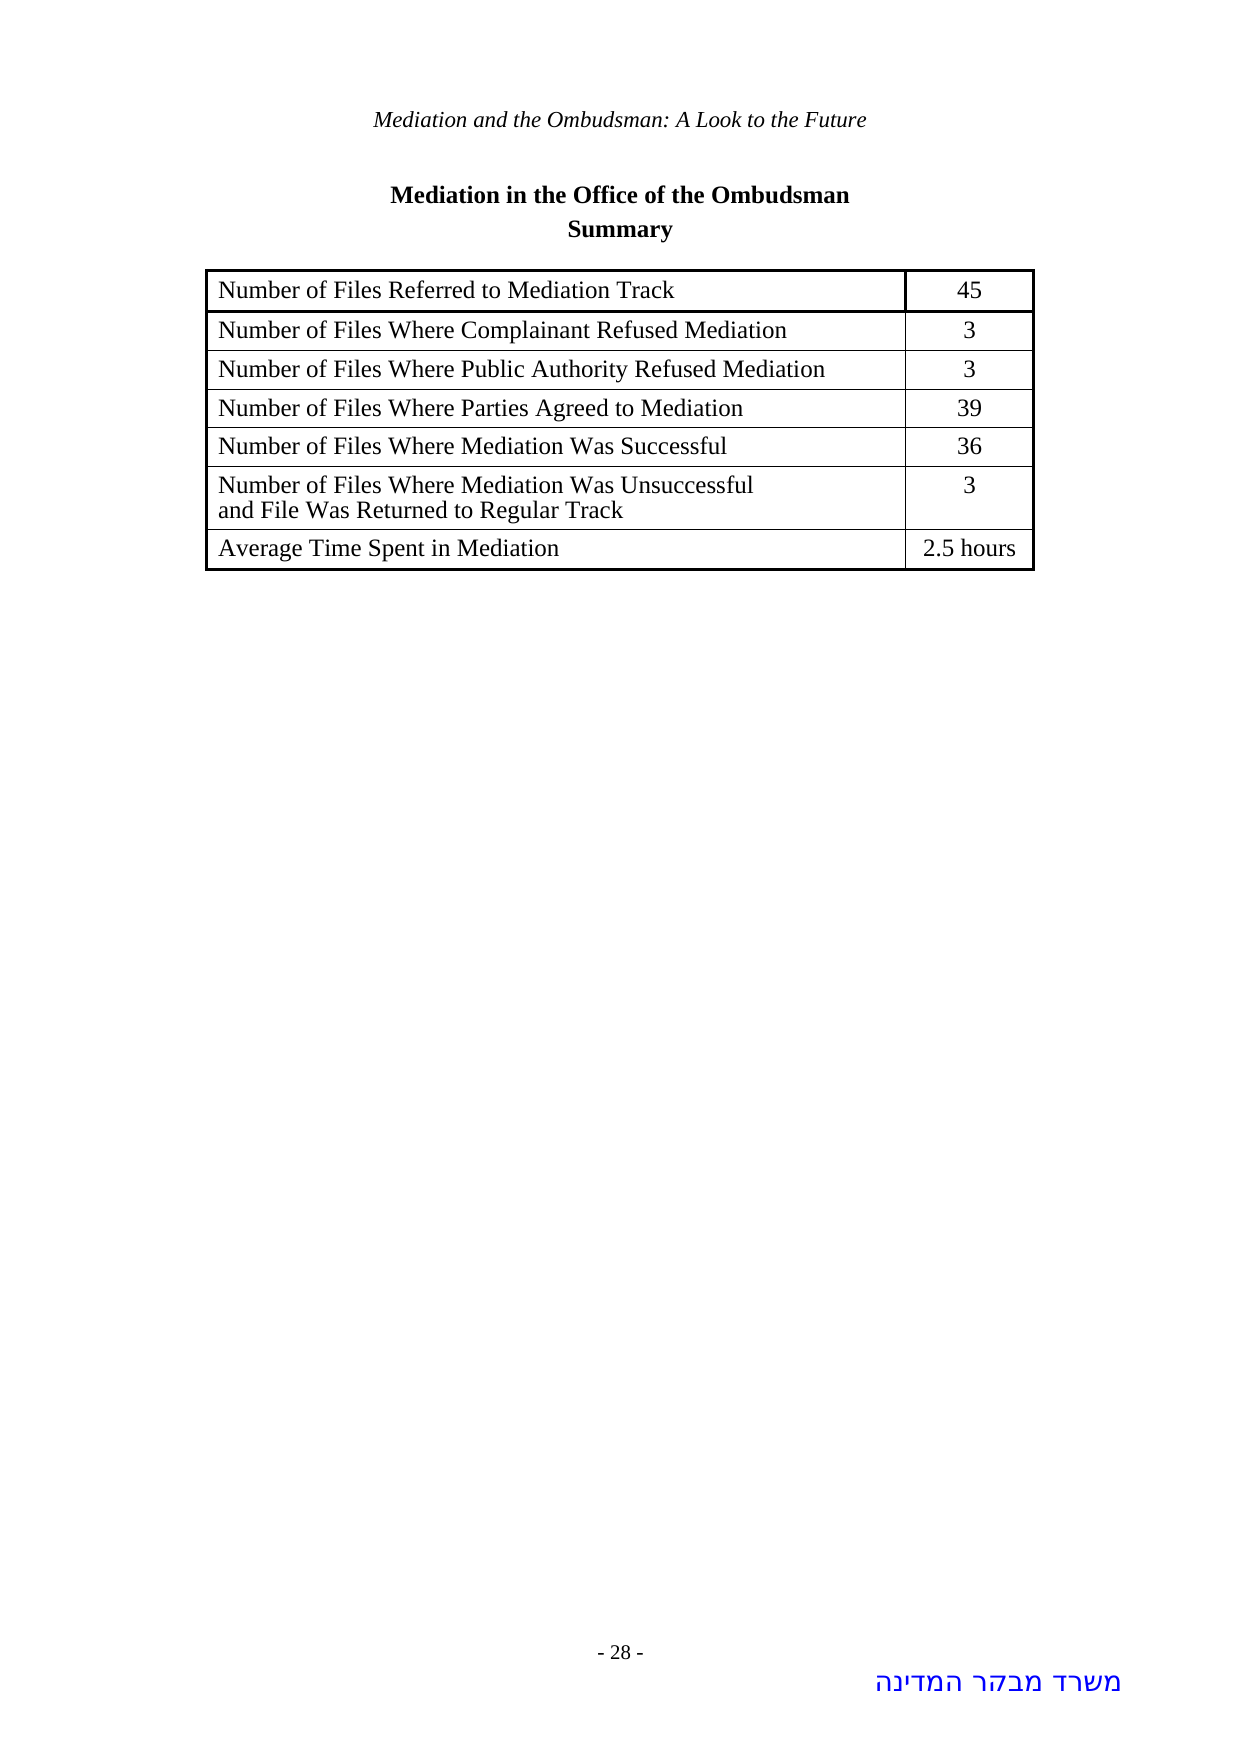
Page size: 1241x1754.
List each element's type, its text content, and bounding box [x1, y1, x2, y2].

table_header 45 [907, 272, 1032, 309]
table_header Number of Files Referred to Mediation Track [208, 272, 904, 309]
table_cell Number of Files Where Complainant Refused Mediation [208, 313, 905, 350]
table_cell Average Time Spent in Mediation [208, 530, 905, 568]
table_cell Number of Files Where Mediation Was Successful [208, 428, 905, 466]
table_cell 36 [906, 428, 1032, 466]
text Mediation in the Office of the Ombudsman Summary [207, 177, 1033, 244]
table_cell 3 [906, 467, 1032, 529]
table_cell 2.5 hours [906, 530, 1032, 568]
table_cell 3 [906, 351, 1032, 389]
table_cell 3 [906, 313, 1032, 350]
table_cell 39 [906, 390, 1032, 427]
table_cell Number of Files Where Public Authority Refused Mediation [208, 351, 905, 389]
table_cell Number of Files Where Parties Agreed to Mediation [208, 390, 905, 427]
table_cell Number of Files Where Mediation Was Unsuccessful and File Was Returned to Regular Track [208, 467, 905, 529]
